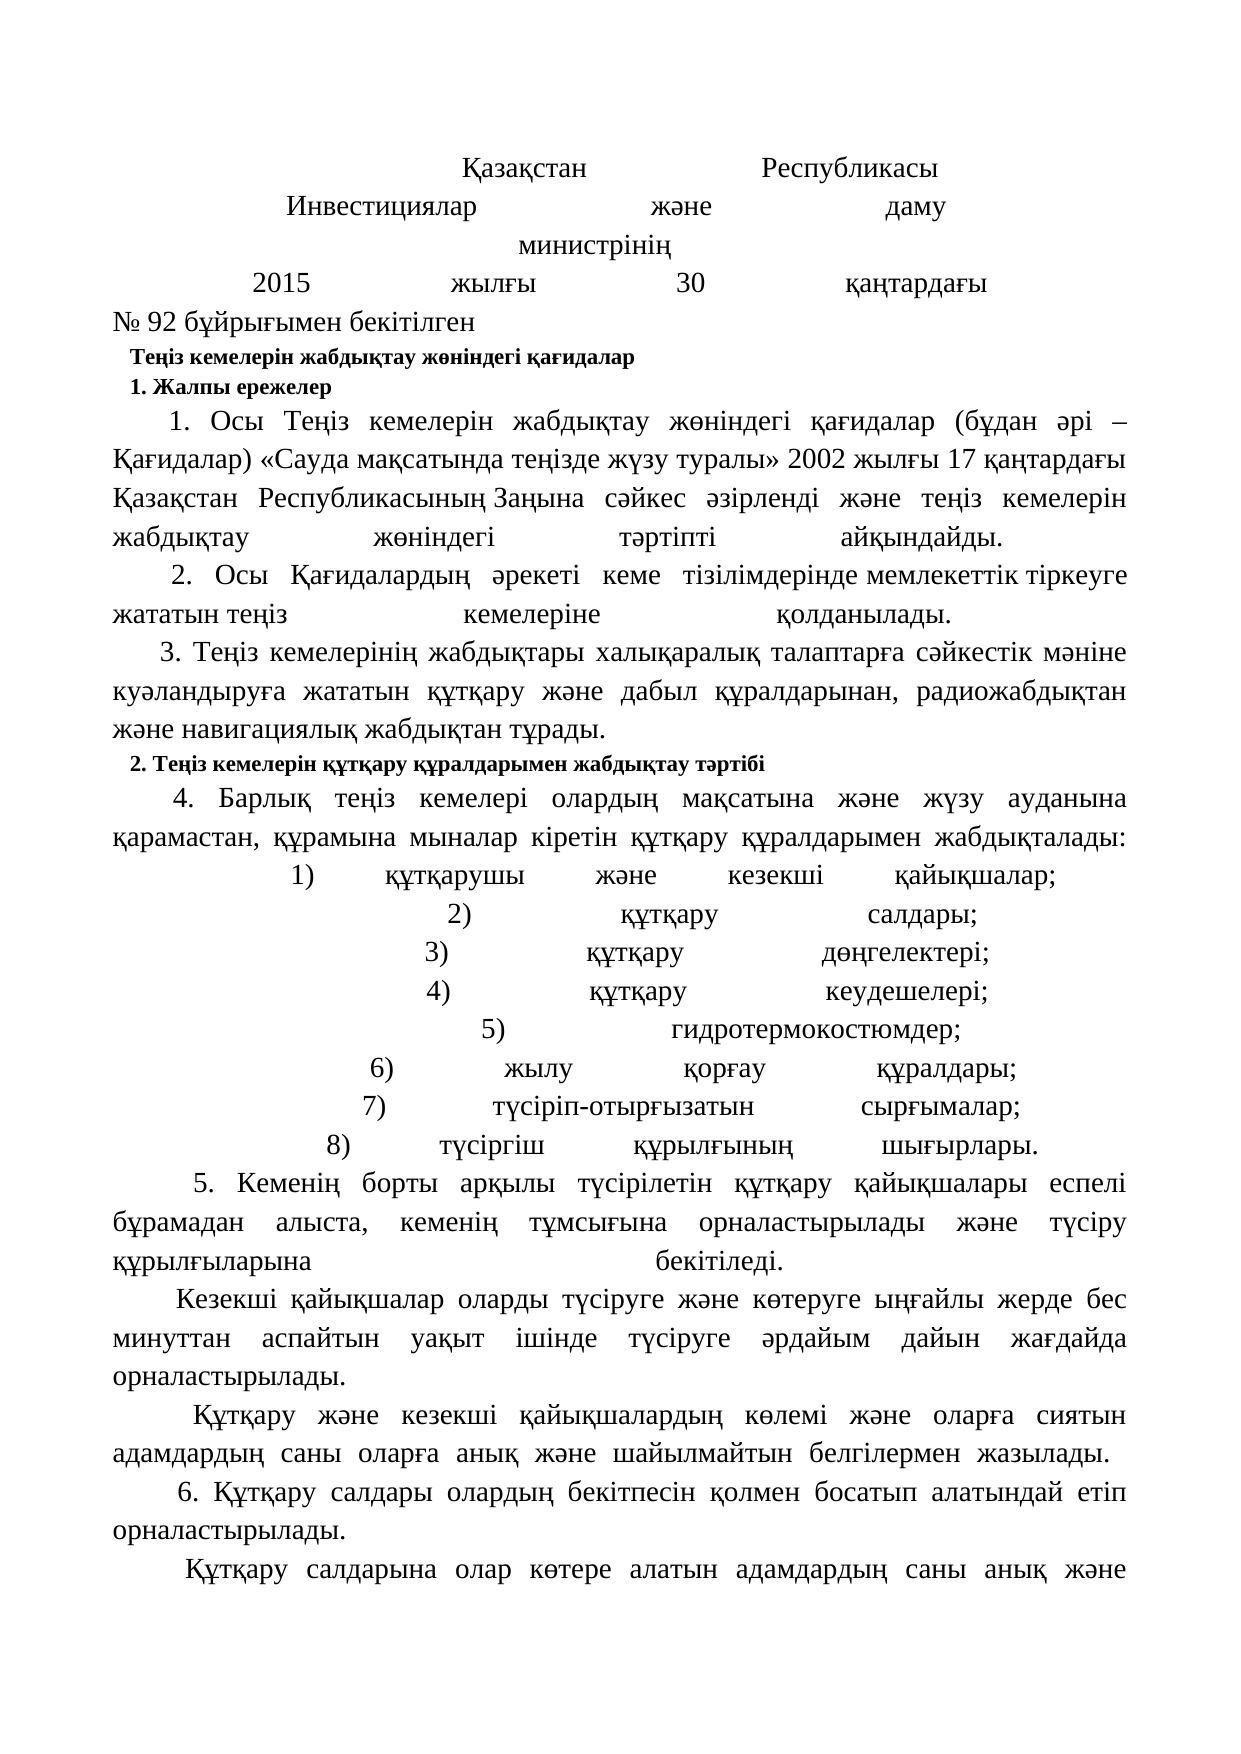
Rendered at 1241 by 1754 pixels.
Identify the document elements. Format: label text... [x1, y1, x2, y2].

text 2. Теңiз кемелерiн құтқару құралдарымен жабдықтау тәртiбi [112, 750, 1128, 776]
text Теңiз кемелерiн жабдықтау жөнiндегi қағидалар [112, 343, 1128, 369]
text 1. Осы Теңiз кемелерiн жабдықтау жөнiндегi қағидалар (бұдан әрi – Қағидалар) «Сауда мақсатында теңiзде жүзу туралы» 2002 жылғы 17 қаңтардағы Қазақстан Республикасының Заңына сәйкес әзiрлендi және теңiз кемелерiн жабдықтау жөнiндегi тәртiптi айқындайды. 2. Осы Қағидалардың әрекетi кеме тiзiлiмдерінде мемлекеттiк тiркеуге жататын теңiз кемелерiне қолданылады. 3. Теңiз кемелерiнiң жабдықтары халықаралық талаптарға сәйкестiк мәнiне куәландыруға жататын құтқару және дабыл құралдарынан, радиожабдықтан және навигациялық жабдықтан тұрады. [112, 403, 1128, 745]
text 1. Жалпы ережелер [112, 373, 1128, 399]
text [112, 780, 1128, 1584]
text Қазақстан Республикасы Инвестициялар және даму министрінің 2015 жылғы 30 қаңтардағы № 92 бұйрығымен бекiтiлген [112, 150, 1128, 338]
